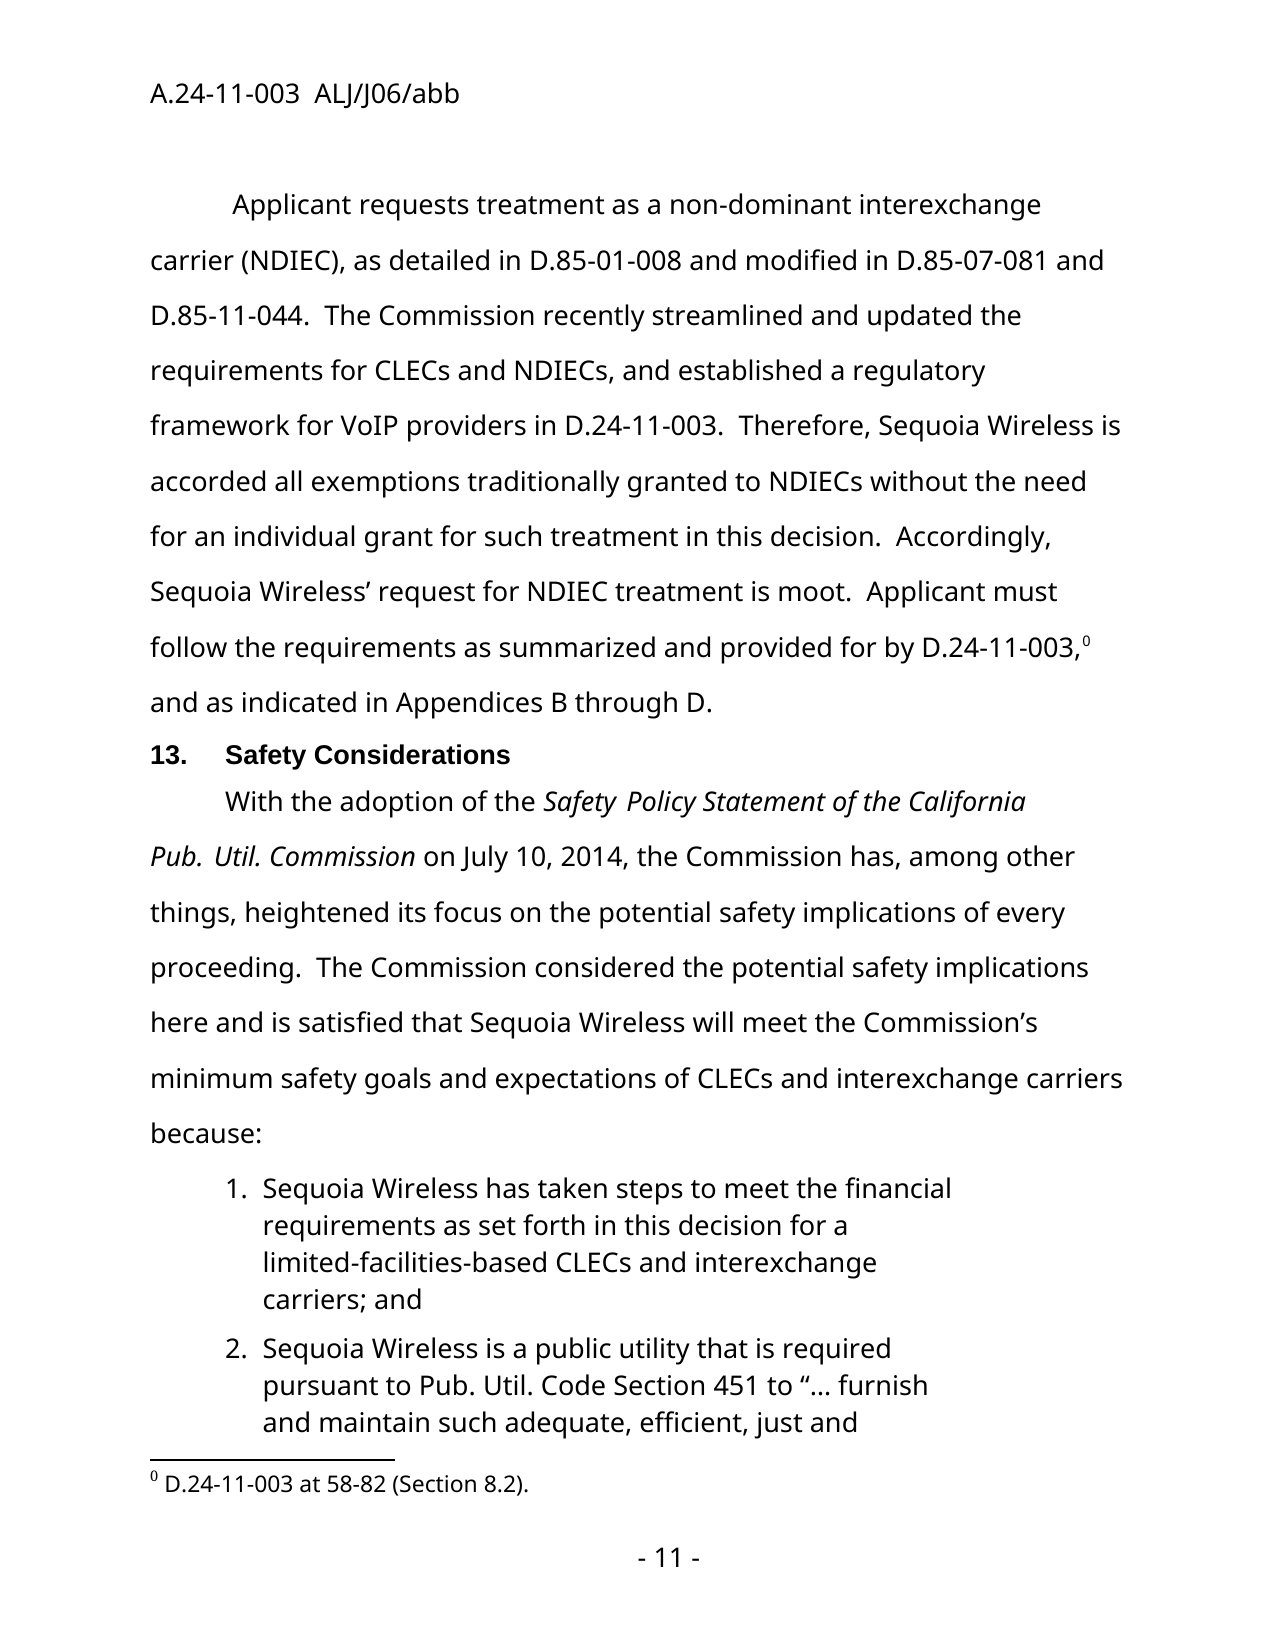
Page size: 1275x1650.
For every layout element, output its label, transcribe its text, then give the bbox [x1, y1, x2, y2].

text Applicant requests treatment as a non-dominant interexchange carrier (NDIEC), as detailed in D.85-01-008 and modified in D.85-07-081 and D.85-11-044. The Commission recently streamlined and updated the requirements for CLECs and NDIECs, and established a regulatory framework for VoIP providers in D.24-11-003. Therefore, Sequoia Wireless is accorded all exemptions traditionally granted to NDIECs without the need for an individual grant for such treatment in this decision. Accordingly, Sequoia Wireless’ request for NDIEC treatment is moot. Applicant must follow the requirements as summarized and provided for by D.24-11-003, and as indicated in Appendices B through D. [150, 186, 1125, 720]
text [225, 1330, 975, 1440]
subtitle Safety Considerations [150, 739, 900, 770]
text With the adoption of the Safety Policy Statement of the California Pub. Util. Commission on July 10, 2014, the Commission has, among other things, heightened its focus on the potential safety implications of every proceeding. The Commission considered the potential safety implications here and is satisfied that Sequoia Wireless will meet the Commission’s minimum safety goals and expectations of CLECs and interexchange carriers because: [150, 782, 1125, 1151]
text 1. Sequoia Wireless has taken steps to meet the financial requirements as set forth in this decision for a limited-facilities-based CLECs and interexchange carriers; and [225, 1170, 975, 1317]
